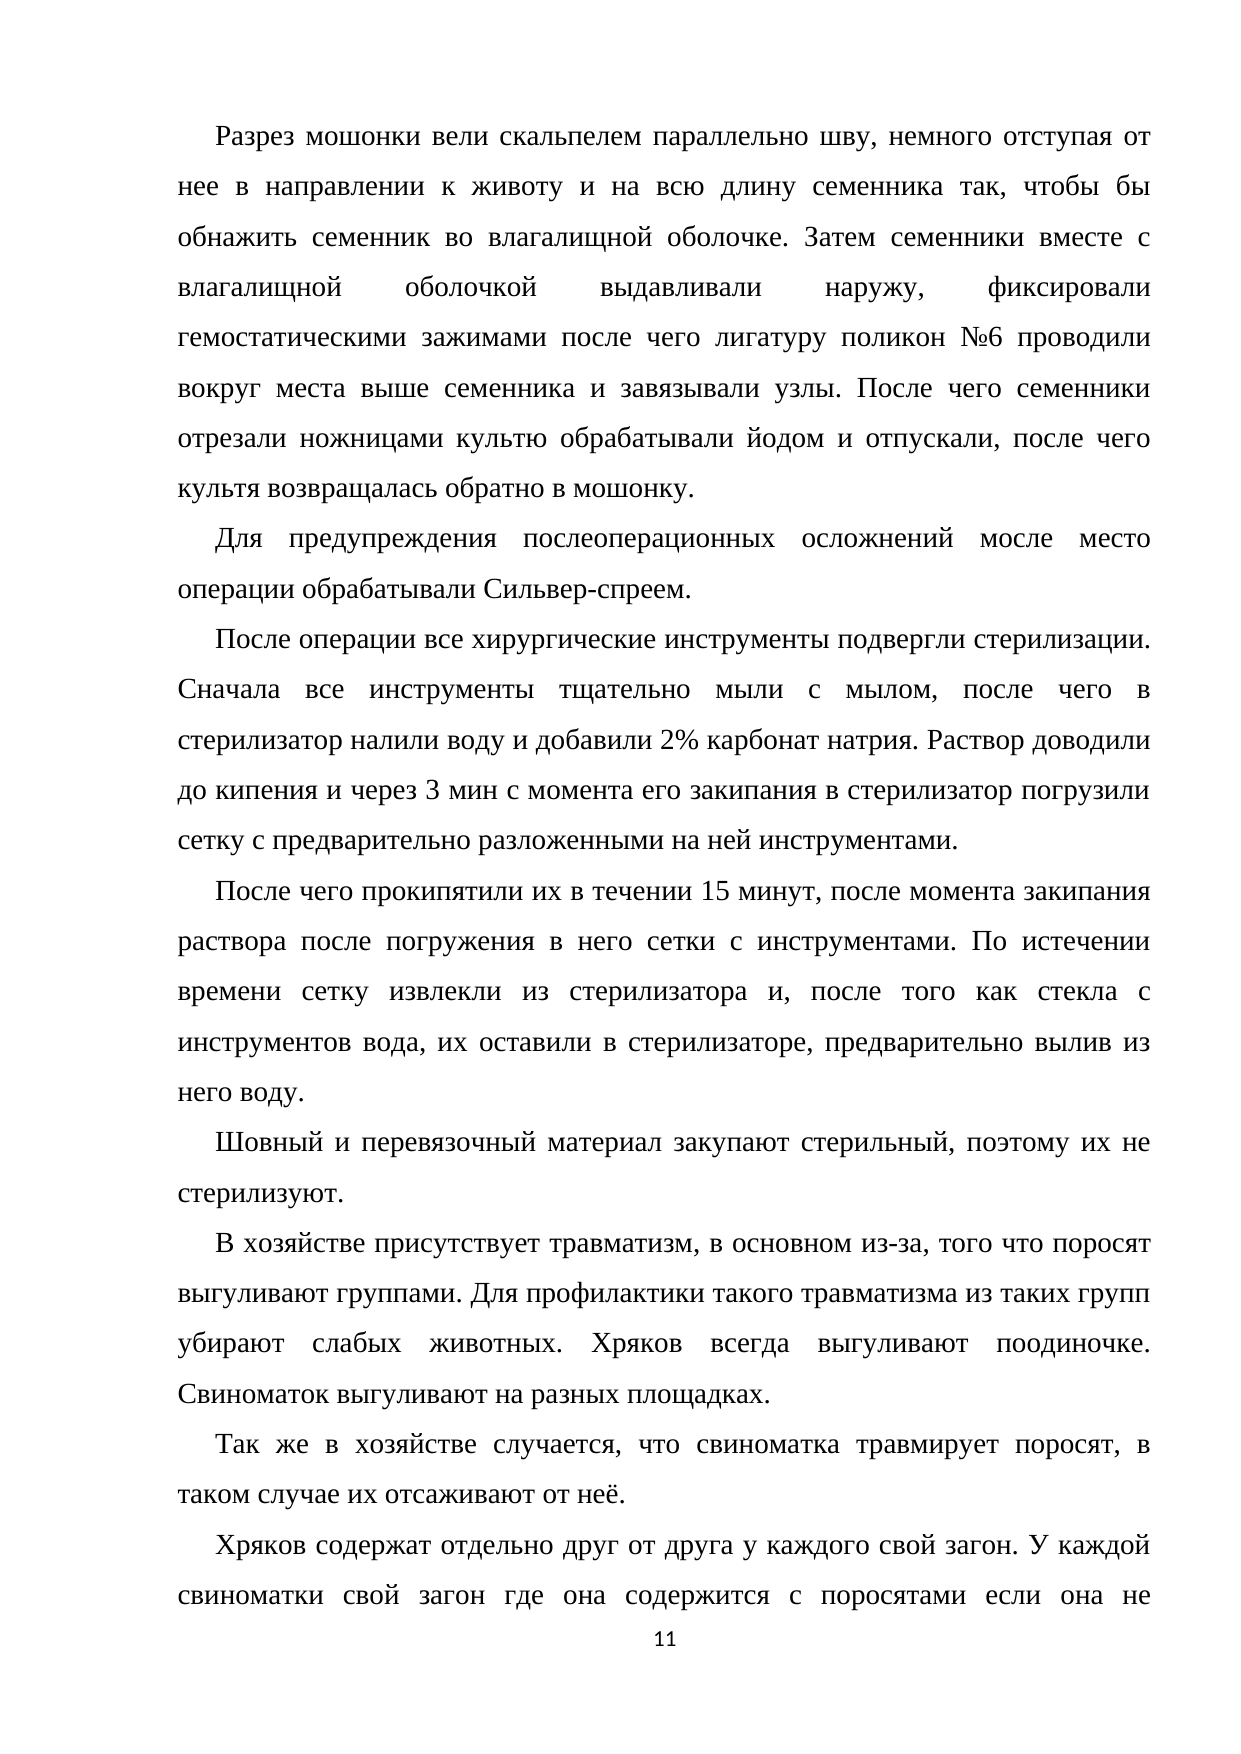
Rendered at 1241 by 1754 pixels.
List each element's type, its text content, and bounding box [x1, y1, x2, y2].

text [177, 1527, 1152, 1611]
text После операции все хирургические инструменты подвергли стерилизации. Сначала все инструменты тщательно мыли с мылом, после чего в стерилизатор налили воду и добавили 2% карбонат натрия. Раствор доводили до кипения и через 3 мин с момента его закипания в стерилизатор погрузили сетку с предварительно разложенными на ней инструментами. [177, 621, 1152, 856]
text В хозяйстве присутствует травматизм, в основном из-за, того что поросят выгуливают группами. Для профилактики такого травматизма из таких групп убирают слабых животных. Хряков всегда выгуливают поодиночке. Свиноматок выгуливают на разных площадках. [177, 1225, 1152, 1409]
text После чего прокипятили их в течении 15 минут, после момента закипания раствора после погружения в него сетки с инструментами. По истечении времени сетку извлекли из стерилизатора и, после того как стекла с инструментов вода, их оставили в стерилизаторе, предварительно вылив из него воду. [177, 873, 1152, 1108]
text Для предупреждения послеоперационных осложнений мосле место операции обрабатывали Сильвер-спреем. [177, 521, 1152, 604]
text Так же в хозяйстве случается, что свиноматка травмирует поросят, в таком случае их отсаживают от неё. [177, 1426, 1152, 1510]
text Шовный и перевязочный материал закупают стерильный, поэтому их не стерилизуют. [177, 1124, 1152, 1208]
text Разрез мошонки вели скальпелем параллельно шву, немного отступая от нее в направлении к животу и на всю длину семенника так, чтобы бы обнажить семенник во влагалищной оболочке. Затем семенники вместе с влагалищной оболочкой выдавливали наружу, фиксировали гемостатическими зажимами после чего лигатуру поликон №6 проводили вокруг места выше семенника и завязывали узлы. После чего семенники отрезали ножницами культю обрабатывали йодом и отпускали, после чего культя возвращалась обратно в мошонку. [177, 118, 1152, 504]
